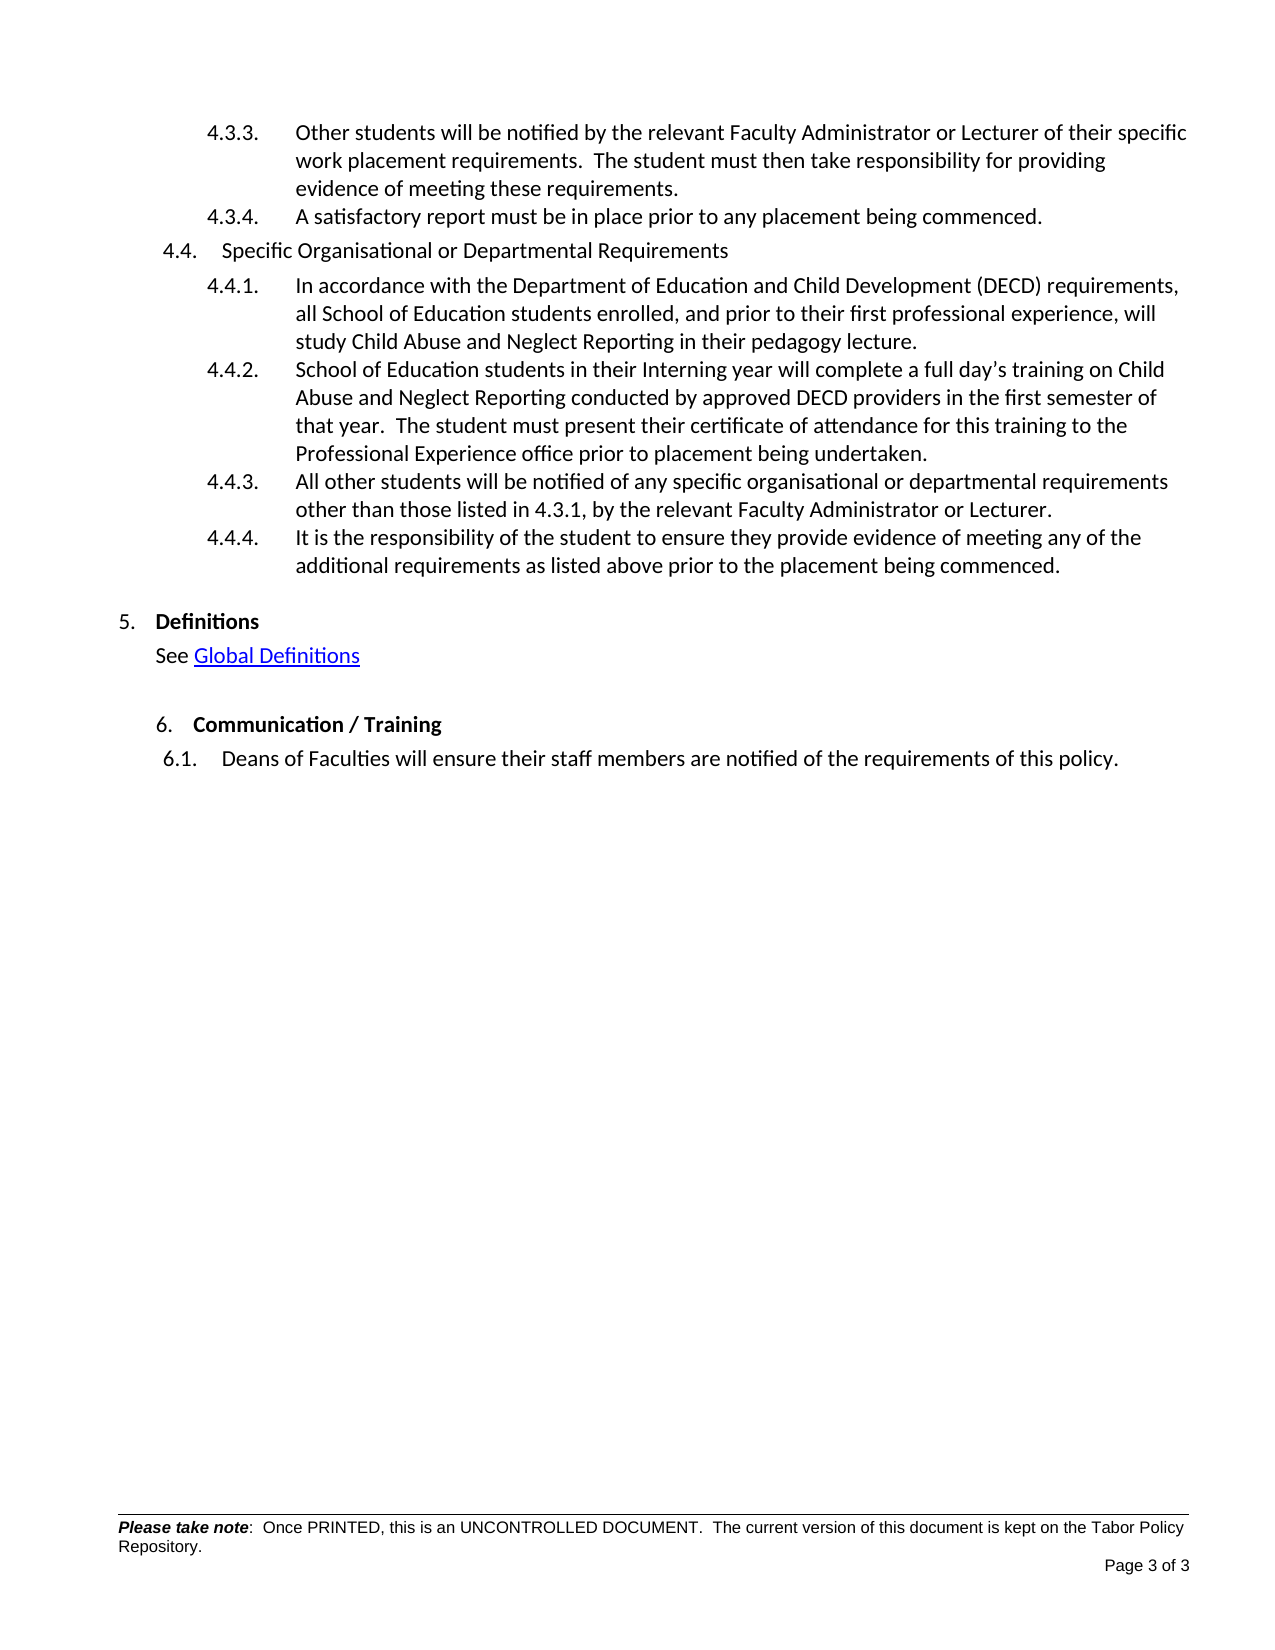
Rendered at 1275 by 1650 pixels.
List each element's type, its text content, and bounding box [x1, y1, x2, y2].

list Deans of Faculties will ensure their staff members are notified of the requirements of this policy. [163, 744, 1188, 772]
list All other students will be notified of any specific organisational or departmental requirements other than those listed in 4.3.1, by the relevant Faculty Administrator or Lecturer. [207, 467, 1188, 523]
text See Global Definitions [155, 641, 1188, 669]
list In accordance with the Department of Education and Child Development (DECD) requirements, all School of Education students enrolled, and prior to their first professional experience, will study Child Abuse and Neglect Reporting in their pedagogy lecture. [207, 271, 1188, 355]
list Other students will be notified by the relevant Faculty Administrator or Lecturer of their specific work placement requirements. The student must then take responsibility for providing evidence of meeting these requirements. [207, 118, 1188, 202]
list It is the responsibility of the student to ensure they provide evidence of meeting any of the additional requirements as listed above prior to the placement being commenced. [207, 523, 1188, 579]
list A satisfactory report must be in place prior to any placement being commenced. [207, 202, 1188, 230]
list Specific Organisational or Departmental Requirements [163, 236, 1188, 264]
list Communication / Training [156, 710, 1188, 738]
list School of Education students in their Interning year will complete a full day’s training on Child Abuse and Neglect Reporting conducted by approved DECD providers in the first semester of that year. The student must present their certificate of attendance for this training to the Professional Experience office prior to placement being undertaken. [207, 355, 1188, 467]
list Definitions [118, 607, 1188, 635]
